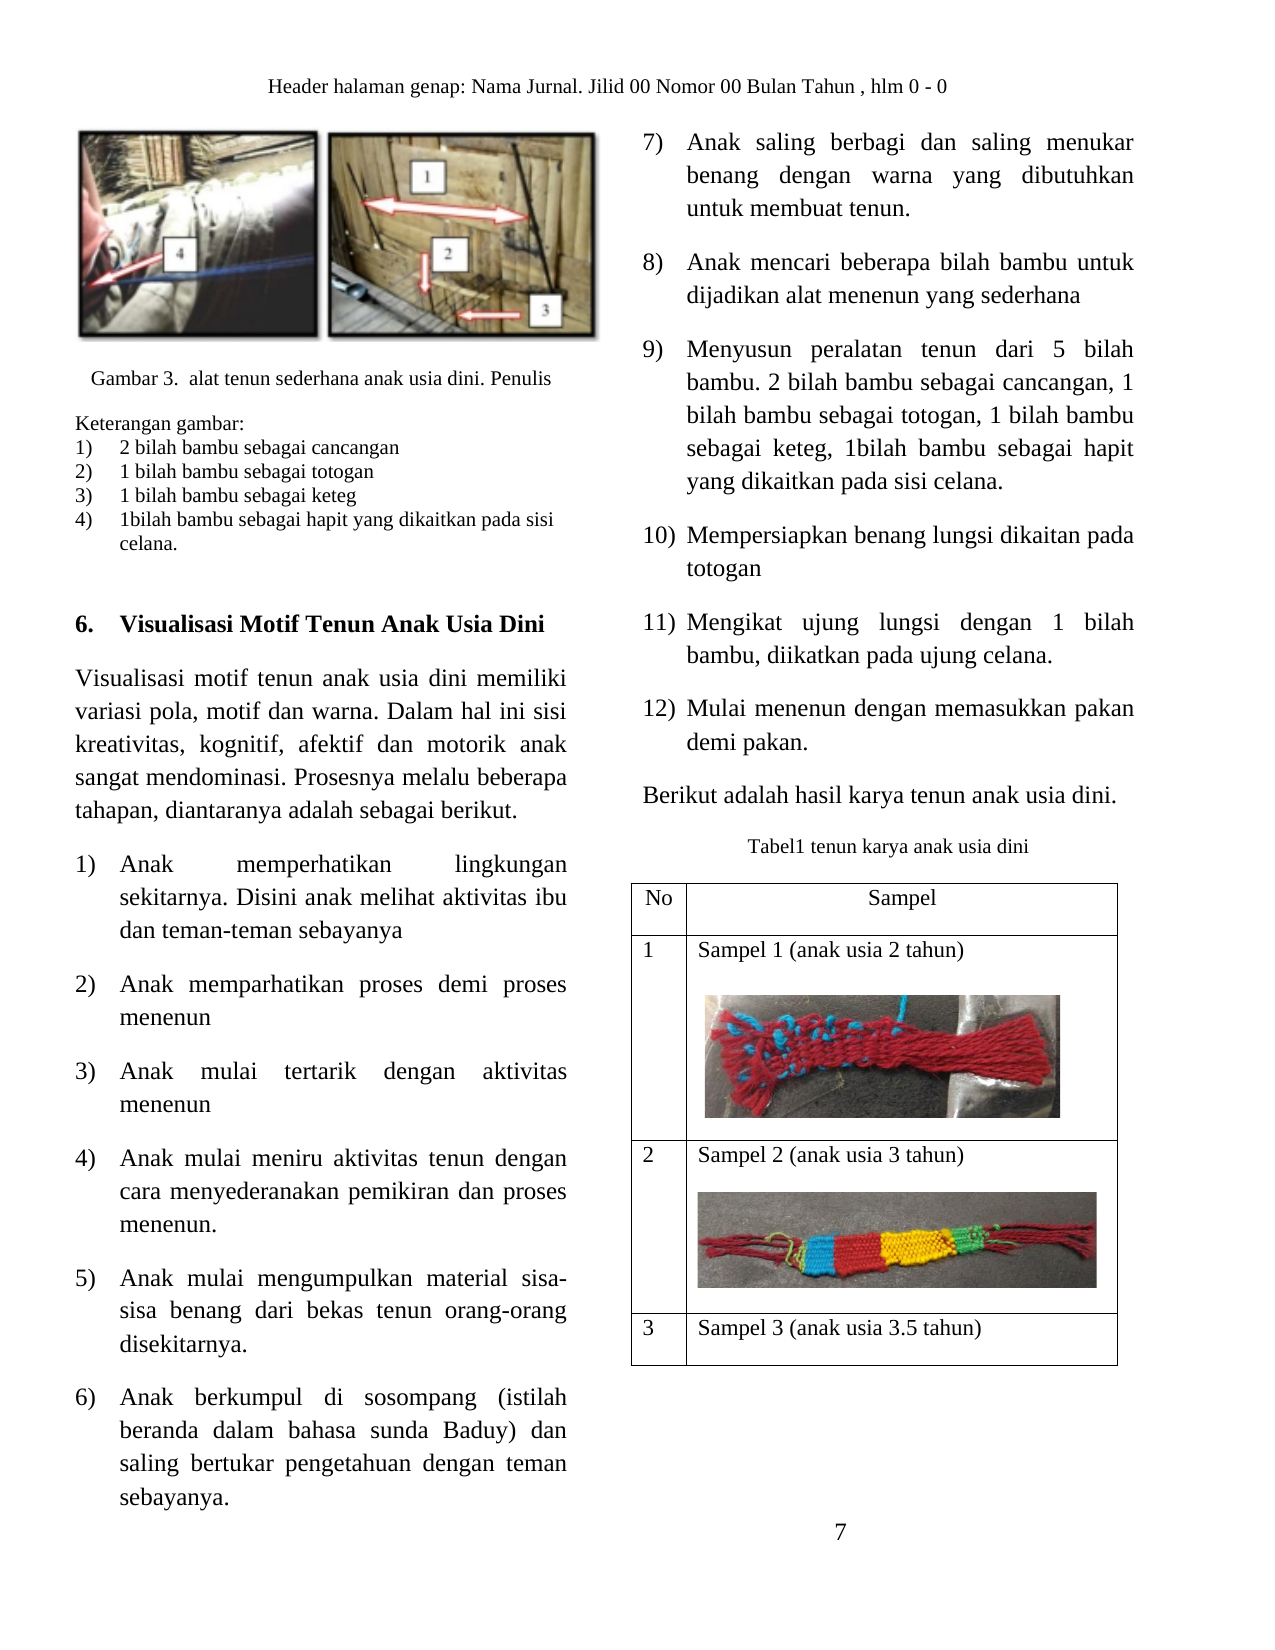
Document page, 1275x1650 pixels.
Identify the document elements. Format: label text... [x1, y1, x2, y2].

table_cell 1 [632, 936, 686, 1140]
list Anak mulai tertarik dengan aktivitas menenun [75, 1056, 567, 1118]
table_cell Sampel 2 (anak usia 3 tahun) [687, 1141, 1117, 1313]
table_cell Sampel 3 (anak usia 3.5 tahun) [687, 1314, 1117, 1365]
list Anak berkumpul di sosompang (istilah beranda dalam bahasa sunda Baduy) dan saling bertukar pengetahuan dengan teman sebayanya. [75, 1382, 567, 1510]
list Mengikat ujung lungsi dengan 1 bilah bambu, diikatkan pada ujung celana. [642, 607, 1134, 668]
list Anak memperhatikan lingkungan sekitarnya. Disini anak melihat aktivitas ibu dan teman-teman sebayanya [75, 849, 567, 944]
table_cell 2 [632, 1141, 686, 1313]
list 1 bilah bambu sebagai keteg [75, 483, 567, 507]
list Mulai menenun dengan memasukkan pakan demi pakan. [642, 693, 1134, 755]
list Berikut adalah hasil karya tenun anak usia dini. [642, 780, 1134, 809]
list Keterangan gambar: [75, 411, 567, 435]
text Visualisasi motif tenun anak usia dini memiliki variasi pola, motif dan warna. Dalam hal ini sisi kreativitas, kognitif, afektif dan motorik anak sangat mendominasi. Prosesnya melalu beberapa tahapan, diantaranya adalah sebagai berikut. [75, 663, 567, 824]
picture [75, 127, 601, 342]
table_cell 3 [632, 1314, 686, 1365]
list Mempersiapkan benang lungsi dikaitan pada totogan [642, 520, 1134, 582]
picture [697, 1192, 1097, 1288]
list Visualisasi Motif Tenun Anak Usia Dini [75, 609, 567, 638]
table_cell Sampel 1 (anak usia 2 tahun) [687, 936, 1117, 1140]
table_header No [632, 884, 686, 935]
list Menyusun peralatan tenun dari 5 bilah bambu. 2 bilah bambu sebagai cancangan, 1 bilah bambu sebagai totogan, 1 bilah bambu sebagai keteg, 1bilah bambu sebagai hapit yang dikaitkan pada sisi celana. [642, 334, 1134, 495]
text Tabel1 tenun karya anak usia dini [642, 834, 1134, 858]
list 2 bilah bambu sebagai cancangan [75, 435, 567, 459]
list Anak mencari beberapa bilah bambu untuk dijadikan alat menenun yang sederhana [642, 247, 1134, 309]
list Anak mulai meniru aktivitas tenun dengan cara menyederanakan pemikiran dan proses menenun. [75, 1143, 567, 1237]
list Gambar 3. alat tenun sederhana anak usia dini. Penulis [75, 366, 567, 390]
list Anak mulai mengumpulkan material sisa-sisa benang dari bekas tenun orang-orang disekitarnya. [75, 1263, 567, 1357]
list Anak saling berbagi dan saling menukar benang dengan warna yang dibutuhkan untuk membuat tenun. [642, 127, 1134, 222]
list 1bilah bambu sebagai hapit yang dikaitkan pada sisi celana. [75, 507, 567, 555]
list 1 bilah bambu sebagai totogan [75, 459, 567, 483]
table_header Sampel [687, 884, 1117, 935]
list Anak memparhatikan proses demi proses menenun [75, 969, 567, 1031]
picture [703, 995, 1064, 1121]
